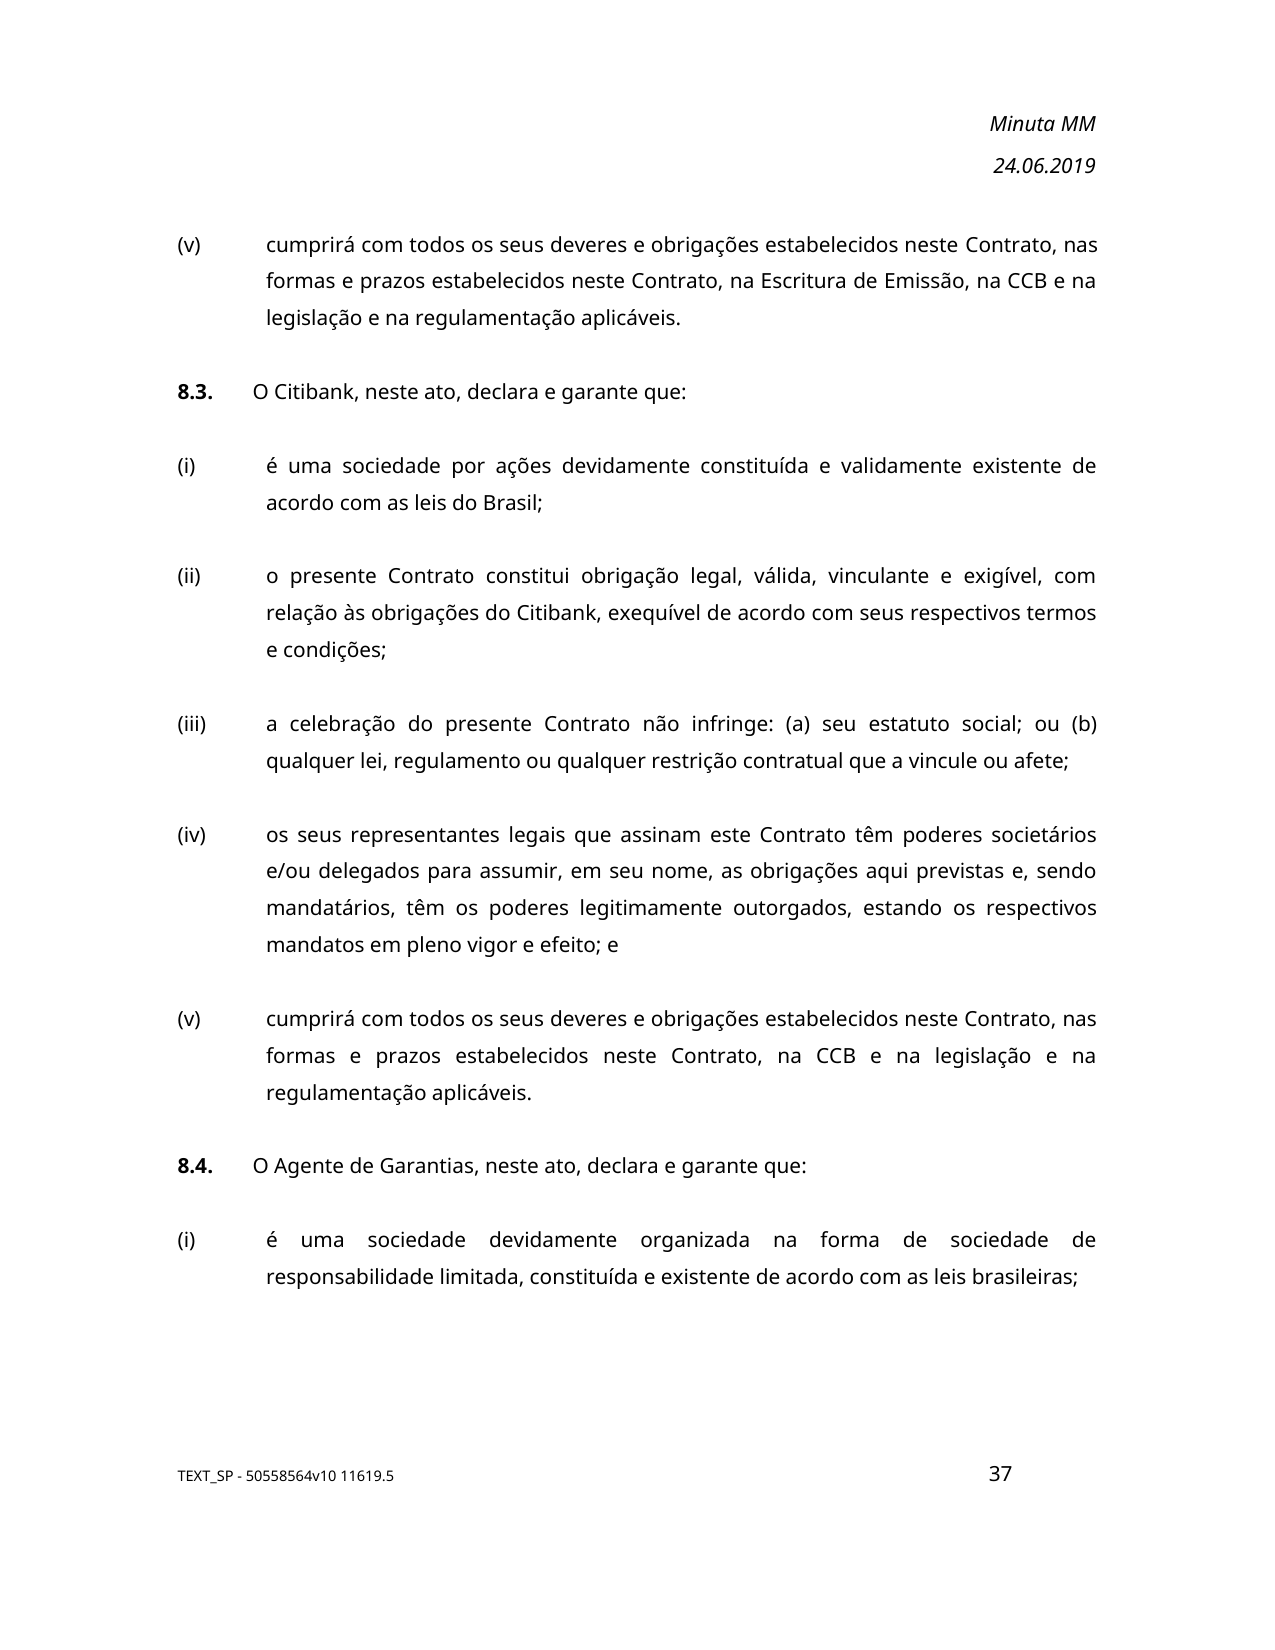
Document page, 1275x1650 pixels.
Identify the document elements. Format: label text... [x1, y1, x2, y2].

list os seus representantes legais que assinam este Contrato têm poderes societários e/ou delegados para assumir, em seu nome, as obrigações aqui previstas e, sendo mandatários, têm os poderes legitimamente outorgados, estando os respectivos mandatos em pleno vigor e efeito; e [177, 820, 1098, 959]
list a celebração do presente Contrato não infringe: (a) seu estatuto social; ou (b) qualquer lei, regulamento ou qualquer restrição contratual que a vincule ou afete; [177, 709, 1098, 774]
list cumprirá com todos os seus deveres e obrigações estabelecidos neste Contrato, nas formas e prazos estabelecidos neste Contrato, na Escritura de Emissão, na CCB e na legislação e na regulamentação aplicáveis. [177, 230, 1098, 332]
list é uma sociedade por ações devidamente constituída e validamente existente de acordo com as leis do Brasil; [177, 451, 1098, 516]
list cumprirá com todos os seus deveres e obrigações estabelecidos neste Contrato, nas formas e prazos estabelecidos neste Contrato, na CCB e na legislação e na regulamentação aplicáveis. [177, 1004, 1098, 1106]
list O Citibank, neste ato, declara e garante que: [177, 377, 1098, 406]
list o presente Contrato constitui obrigação legal, válida, vinculante e exigível, com relação às obrigações do Citibank, exequível de acordo com seus respectivos termos e condições; [177, 562, 1098, 664]
list O Agente de Garantias, neste ato, declara e garante que: [177, 1152, 1098, 1180]
list é uma sociedade devidamente organizada na forma de sociedade de responsabilidade limitada, constituída e existente de acordo com as leis brasileiras; [177, 1225, 1098, 1291]
